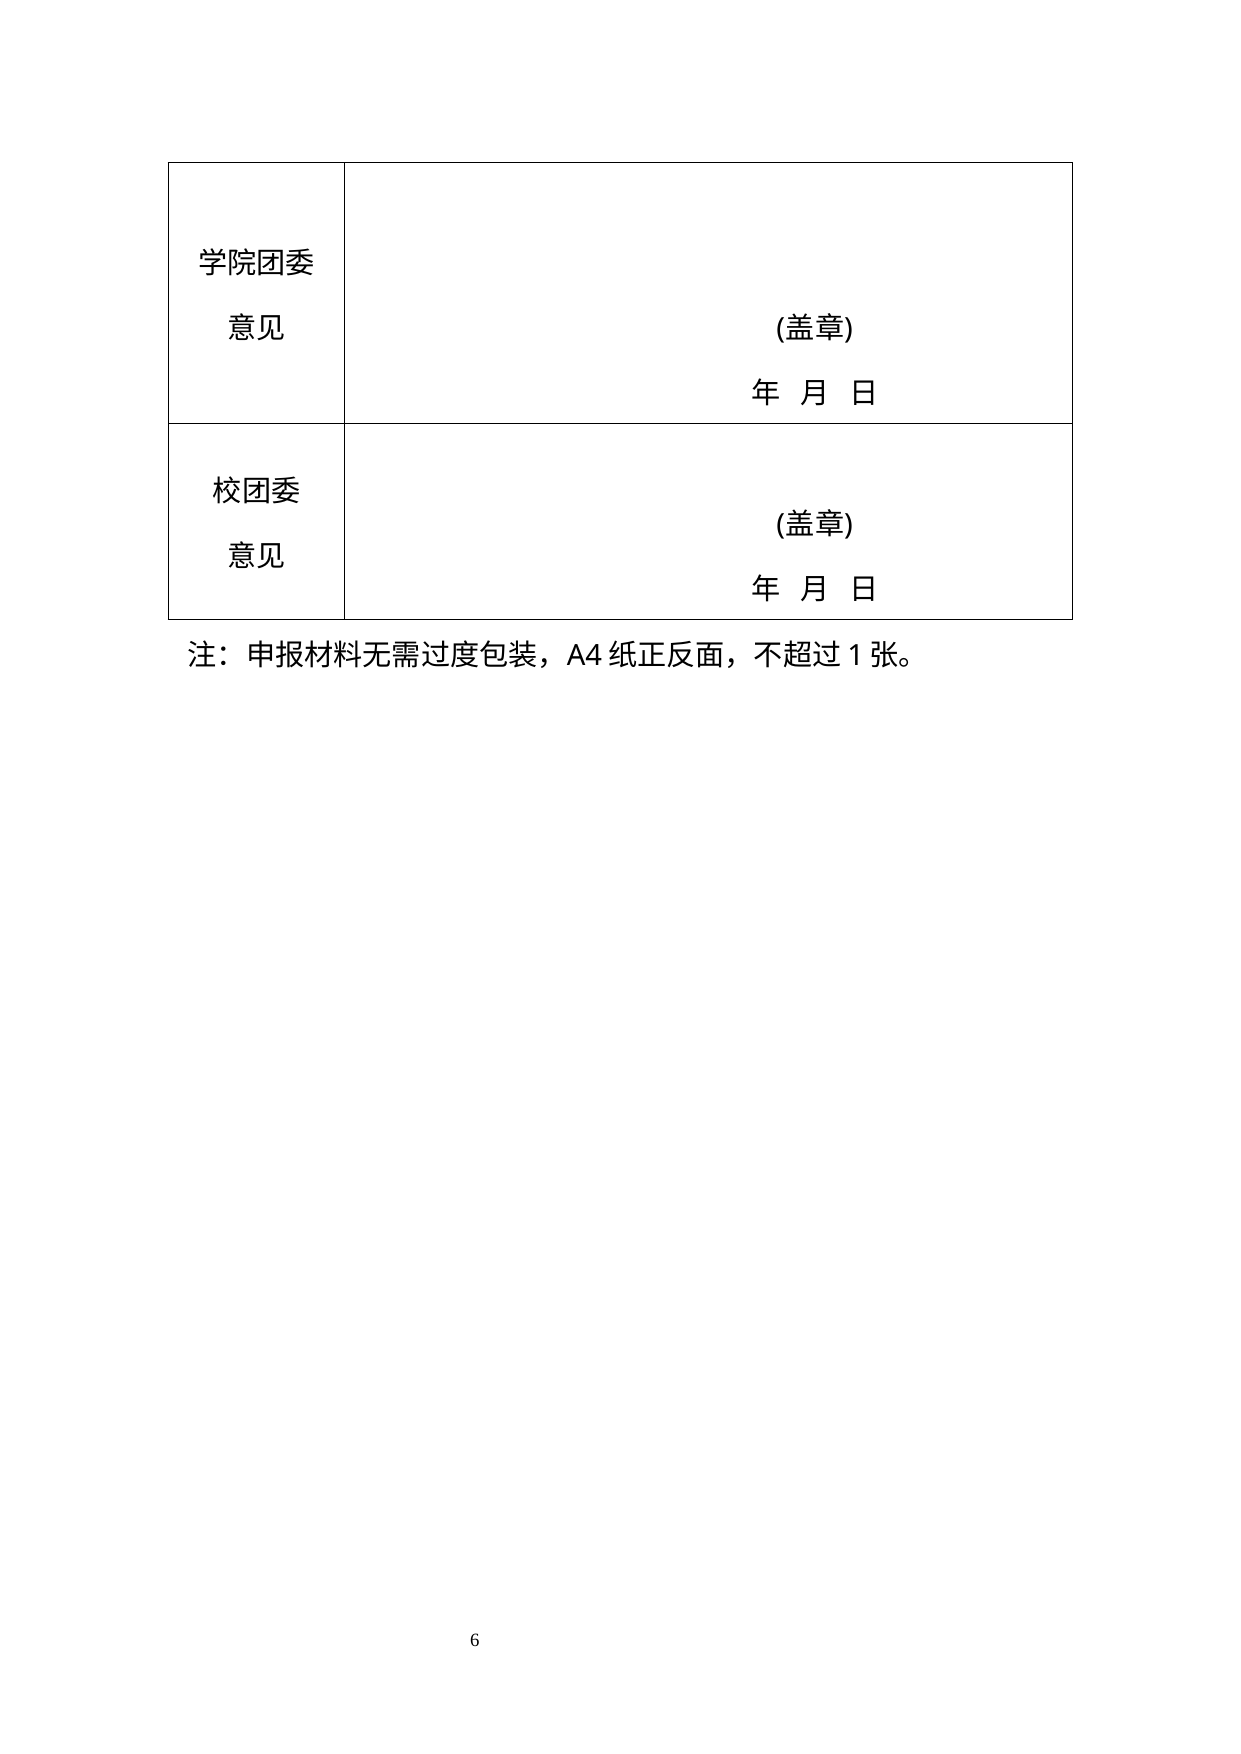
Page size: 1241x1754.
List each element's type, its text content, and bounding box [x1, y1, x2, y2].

table_cell (盖章) 年 月 日 [345, 163, 1072, 423]
table_cell 校团委 意见 [169, 424, 344, 619]
table_cell (盖章) 年 月 日 [345, 424, 1072, 619]
table_cell 学院团委 意见 [169, 163, 344, 423]
text 注：申报材料无需过度包装，A4纸正反面，不超过1张。 [187, 620, 1053, 685]
